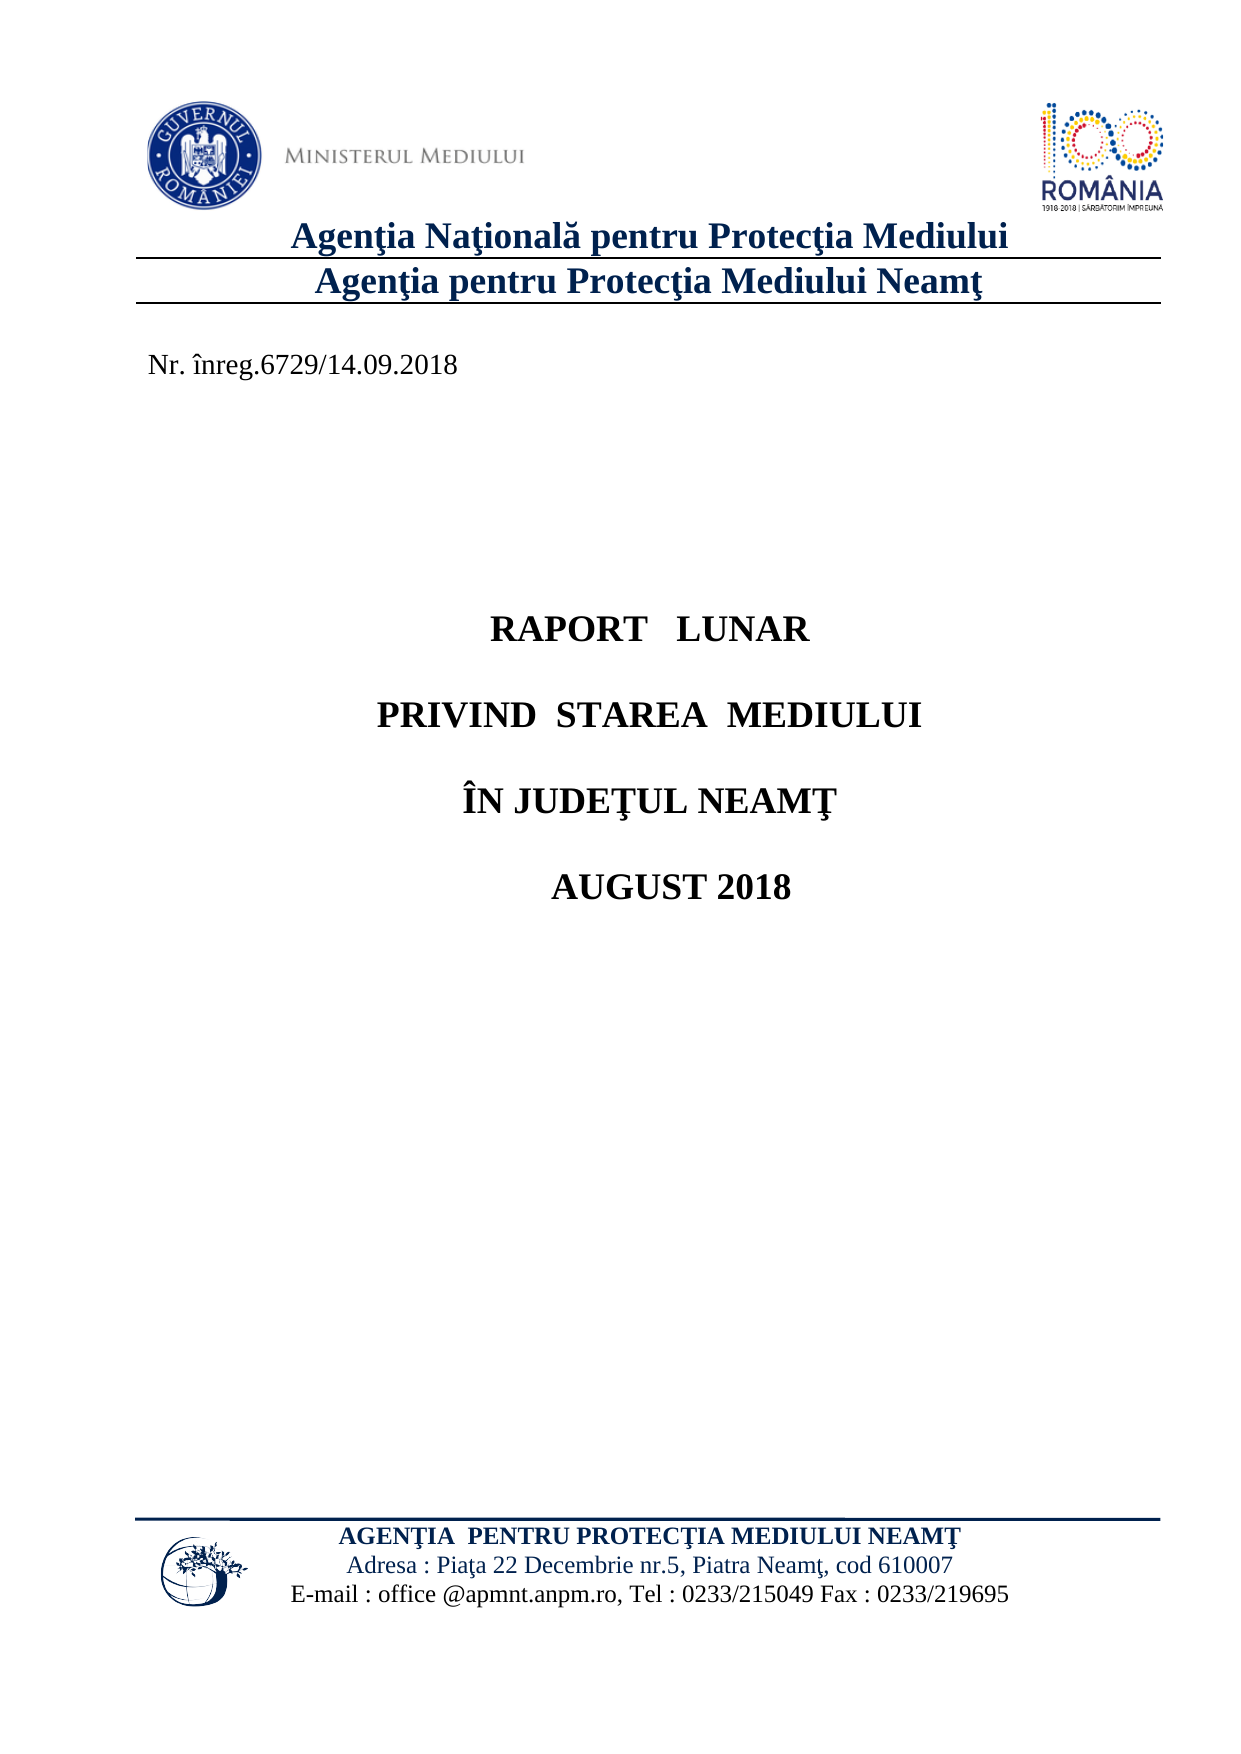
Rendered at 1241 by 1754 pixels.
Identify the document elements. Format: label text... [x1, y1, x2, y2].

picture [147, 100, 530, 214]
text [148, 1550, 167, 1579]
text AGENŢIA PENTRU PROTECŢIA MEDIULUI NEAMŢ [148, 1521, 1152, 1550]
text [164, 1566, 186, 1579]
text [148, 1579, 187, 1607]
text Agenţia Naţională pentru Protecţia Mediului [148, 214, 1152, 257]
picture [1040, 100, 1164, 213]
text Nr. înreg.6729/14.09.2018 [148, 347, 1152, 381]
subtitle RAPORT LUNAR [148, 606, 1152, 649]
text AUGUST 2018 [148, 865, 1152, 908]
subtitle PRIVIND STAREA MEDIULUI [148, 692, 1152, 735]
text Adresa : Piaţa 22 Decembrie nr.5, Piatra Neamţ, cod 610007 [224, 1550, 1152, 1579]
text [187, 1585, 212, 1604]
text E-mail : office @apmnt.anpm.ro, Tel : 0233/215049 Fax : 0233/219695 [203, 1579, 1152, 1607]
table_header Agenţia pentru Protecţia Mediului Neamţ [136, 259, 1161, 302]
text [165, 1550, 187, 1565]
subtitle ÎN JUDEŢUL NEAMŢ [148, 778, 1152, 822]
